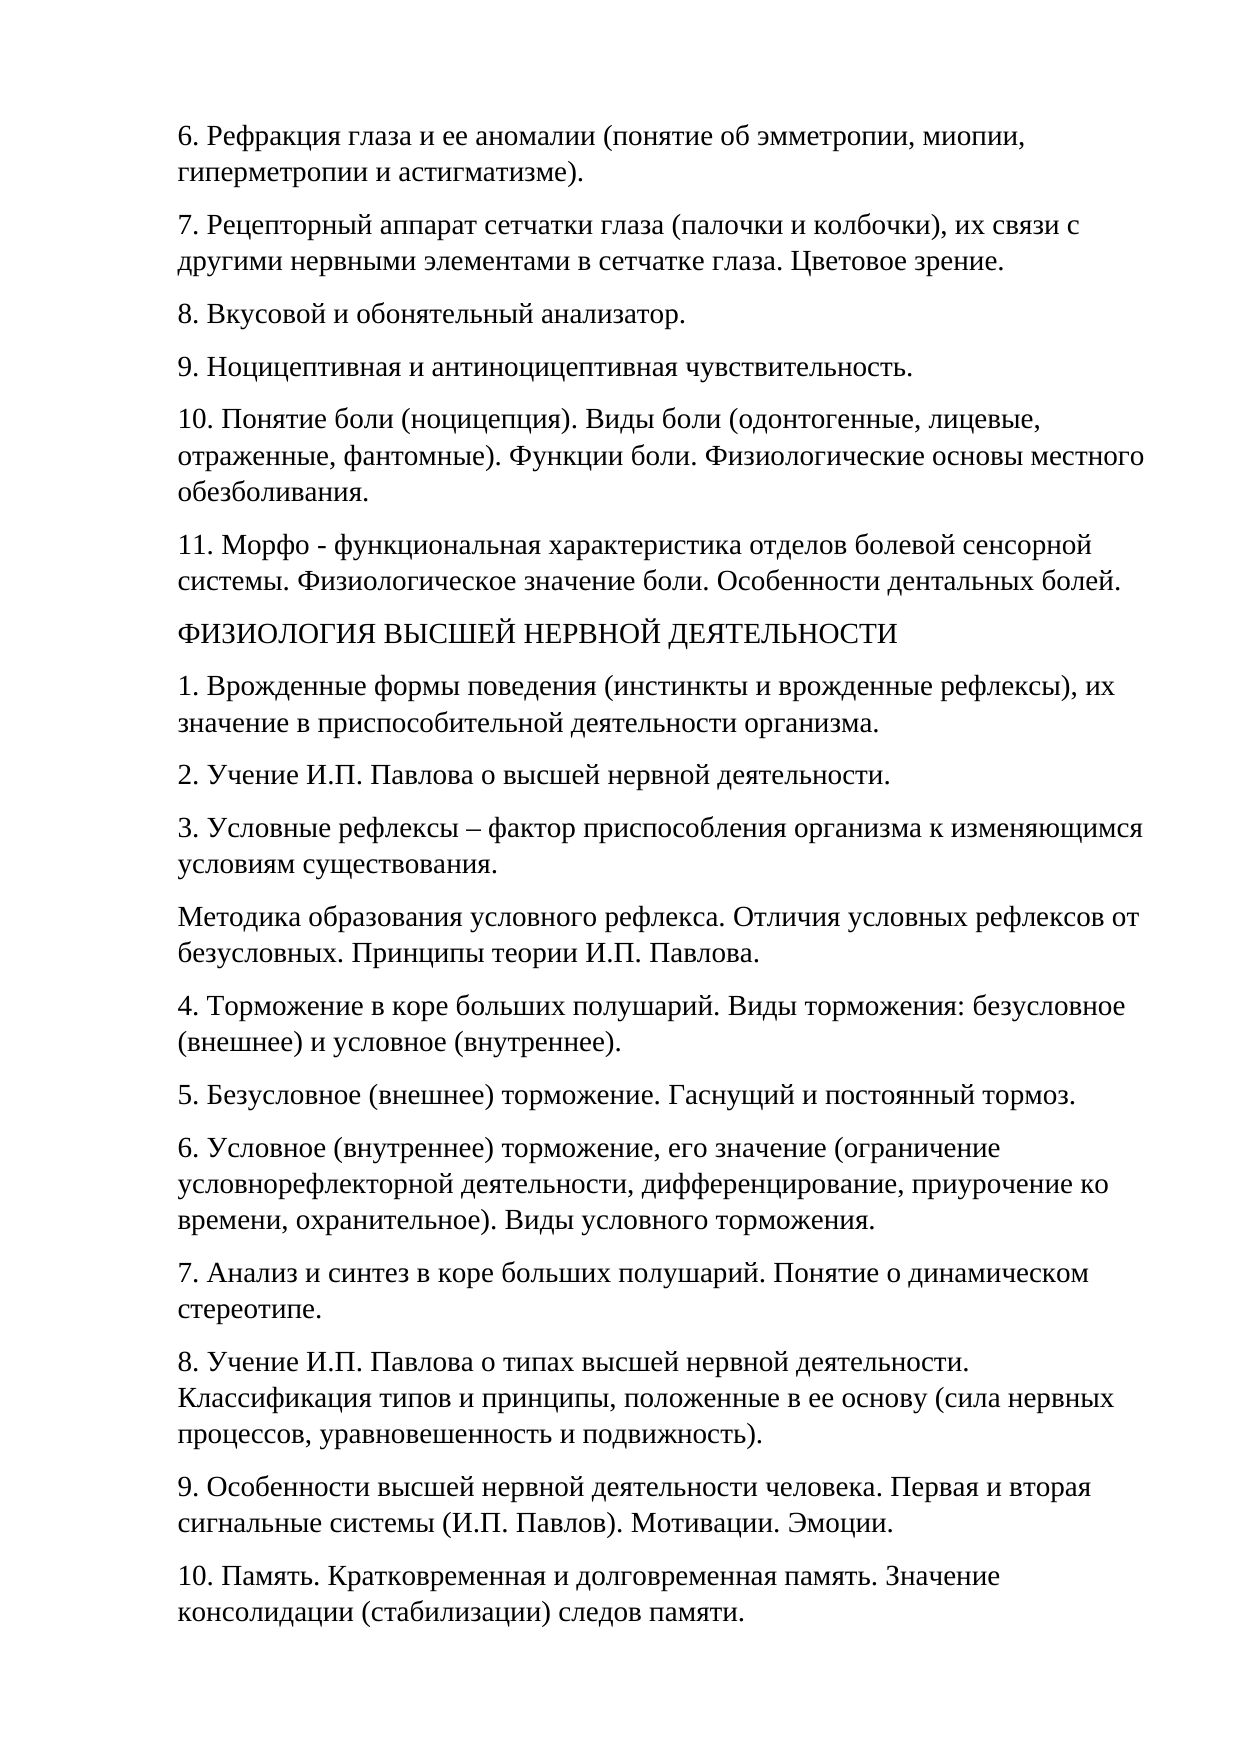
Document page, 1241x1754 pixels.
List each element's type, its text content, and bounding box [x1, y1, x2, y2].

text 10. Память. Кратковременная и долговременная память. Значение консолидации (стабилизации) следов памяти. [177, 1558, 1152, 1628]
text 9. Ноцицептивная и антиноцицептивная чувствительность. [177, 349, 1152, 382]
text 6. Условное (внутреннее) торможение, его значение (ограничение условнорефлекторной деятельности, дифференцирование, приурочение ко времени, охранительное). Виды условного торможения. [177, 1130, 1152, 1236]
text 4. Торможение в коре больших полушарий. Виды торможения: безусловное (внешнее) и условное (внутреннее). [177, 988, 1152, 1058]
text 11. Морфо - функциональная характеристика отделов болевой сенсорной системы. Физиологическое значение боли. Особенности дентальных болей. [177, 527, 1152, 596]
text 7. Анализ и синтез в коре больших полушарий. Понятие о динамическом стереотипе. [177, 1255, 1152, 1325]
text 10. Понятие боли (ноцицепция). Виды боли (одонтогенные, лицевые, отраженные, фантомные). Функции боли. Физиологические основы местного обезболивания. [177, 402, 1152, 507]
text 8. Вкусовой и обонятельный анализатор. [177, 296, 1152, 329]
text ФИЗИОЛОГИЯ ВЫСШЕЙ НЕРВНОЙ ДЕЯТЕЛЬНОСТИ [177, 616, 1152, 649]
text 8. Учение И.П. Павлова о типах высшей нервной деятельности. Классификация типов и принципы, положенные в ее основу (сила нервных процессов, уравновешенность и подвижность). [177, 1344, 1152, 1450]
text Методика образования условного рефлекса. Отличия условных рефлексов от безусловных. Принципы теории И.П. Павлова. [177, 899, 1152, 969]
text 3. Условные рефлексы – фактор приспособления организма к изменяющимся условиям существования. [177, 810, 1152, 880]
text 1. Врожденные формы поведения (инстинкты и врожденные рефлексы), их значение в приспособительной деятельности организма. [177, 668, 1152, 738]
text 2. Учение И.П. Павлова о высшей нервной деятельности. [177, 757, 1152, 791]
text 5. Безусловное (внешнее) торможение. Гаснущий и постоянный тормоз. [177, 1077, 1152, 1111]
text 9. Особенности высшей нервной деятельности человека. Первая и вторая сигнальные системы (И.П. Павлов). Мотивации. Эмоции. [177, 1469, 1152, 1539]
text 7. Рецепторный аппарат сетчатки глаза (палочки и колбочки), их связи с другими нервными элементами в сетчатке глаза. Цветовое зрение. [177, 207, 1152, 277]
text 6. Рефракция глаза и ее аномалии (понятие об эмметропии, миопии, гиперметропии и астигматизме). [177, 118, 1152, 188]
